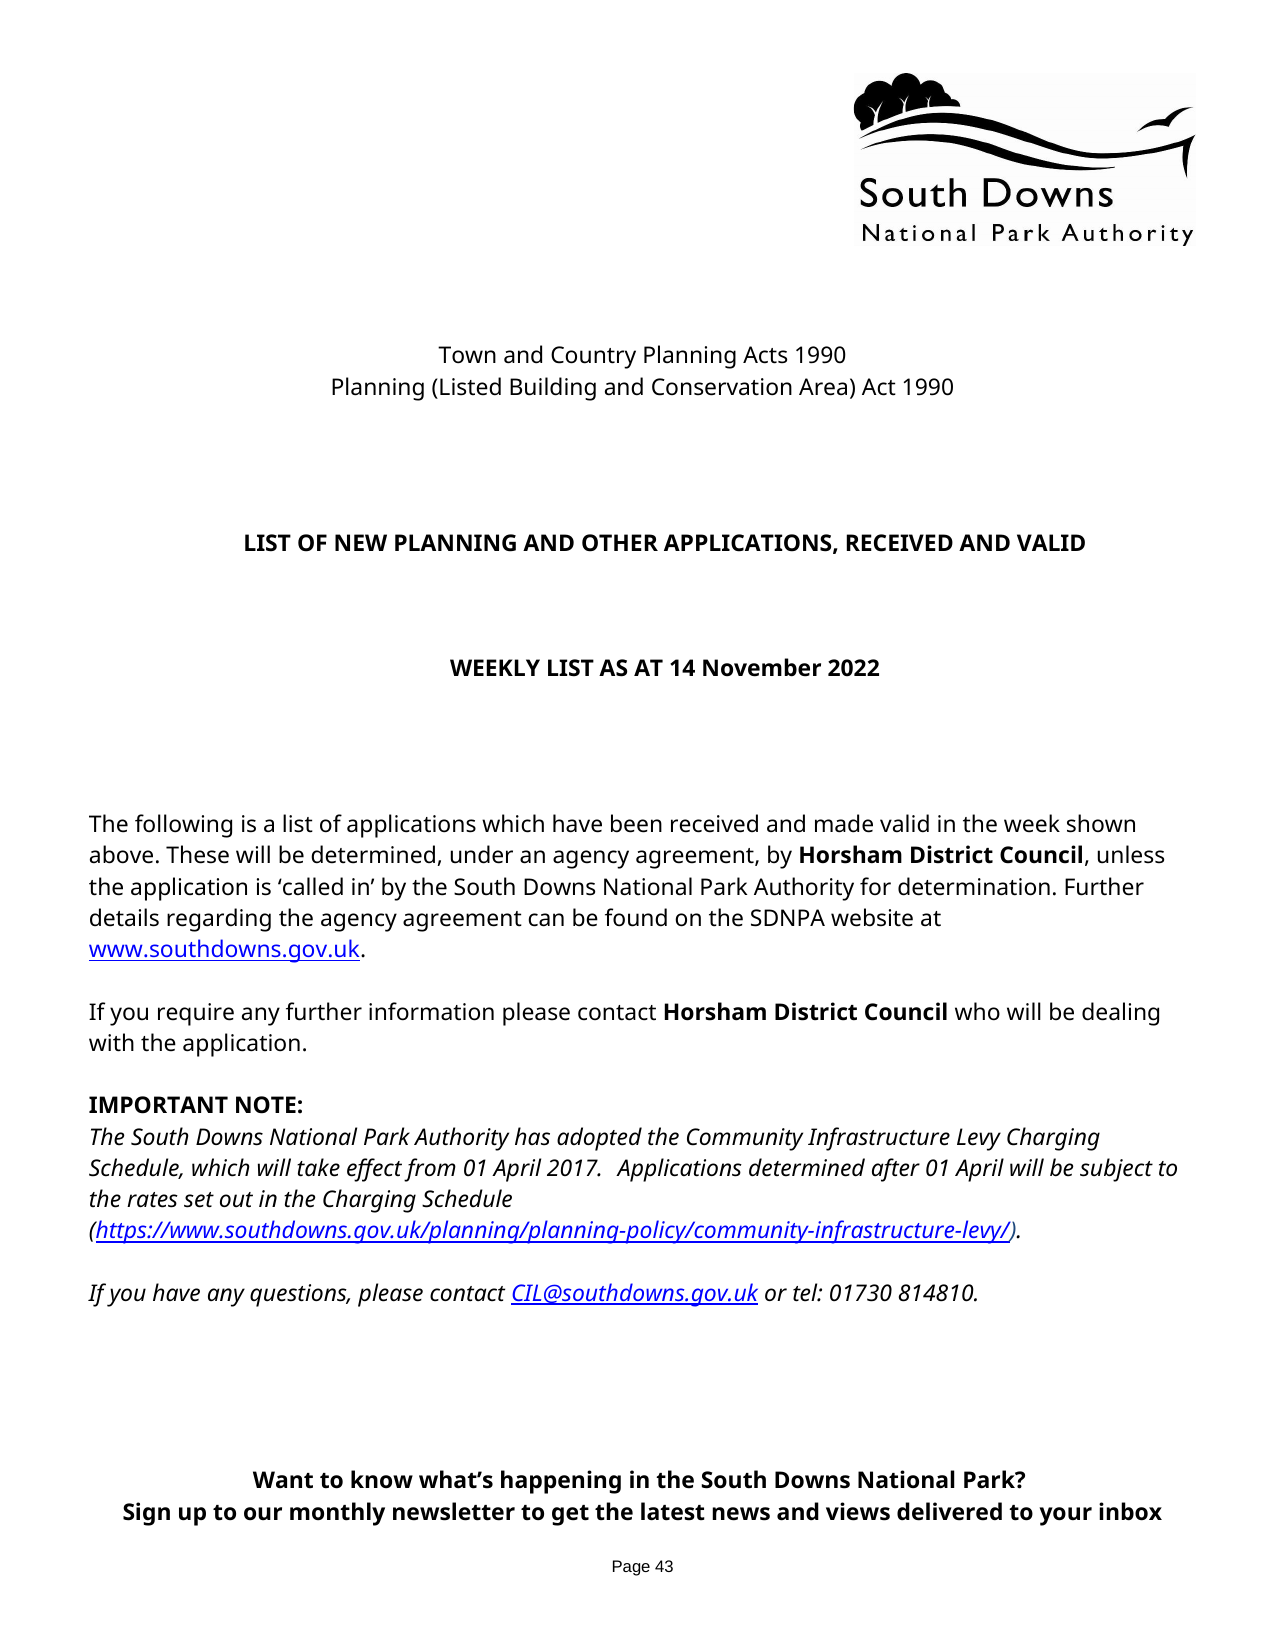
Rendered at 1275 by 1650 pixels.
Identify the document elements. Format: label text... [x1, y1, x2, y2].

text If you require any further information please contact Horsham District Council who will be dealing with the application. [89, 996, 1196, 1058]
text Planning (Listed Building and Conservation Area) Act 1990 [89, 371, 1196, 402]
text Town and Country Planning Acts 1990 [89, 339, 1196, 371]
text The South Downs National Park Authority has adopted the Community Infrastructure Levy Charging Schedule, which will take effect from 01 April 2017. Applications determined after 01 April will be subject to the rates set out in the Charging Schedule (https://www.southdowns.gov.uk/planning/planning-policy/community-infrastructure-levy/). [89, 1121, 1196, 1246]
text Want to know what’s happening in the South Downs National Park? Sign up to our monthly newsletter to get the latest news and views delivered to your inbox [89, 1464, 1196, 1527]
text WEEKLY LIST AS AT 14 November 2022 [89, 652, 1241, 683]
text The following is a list of applications which have been received and made valid in the week shown above. These will be determined, under an agency agreement, by Horsham District Council, unless the application is ‘called in’ by the South Downs National Park Authority for determination. Further details regarding the agency agreement can be found on the SDNPA website at www.southdowns.gov.uk. [89, 808, 1196, 964]
text LIST OF NEW PLANNING AND OTHER APPLICATIONS, RECEIVED AND VALID [89, 527, 1241, 558]
text IMPORTANT NOTE: [89, 1089, 1196, 1121]
picture [853, 73, 1197, 246]
text If you have any questions, please contact CIL@southdowns.gov.uk or tel: 01730 814810. [89, 1277, 1196, 1308]
